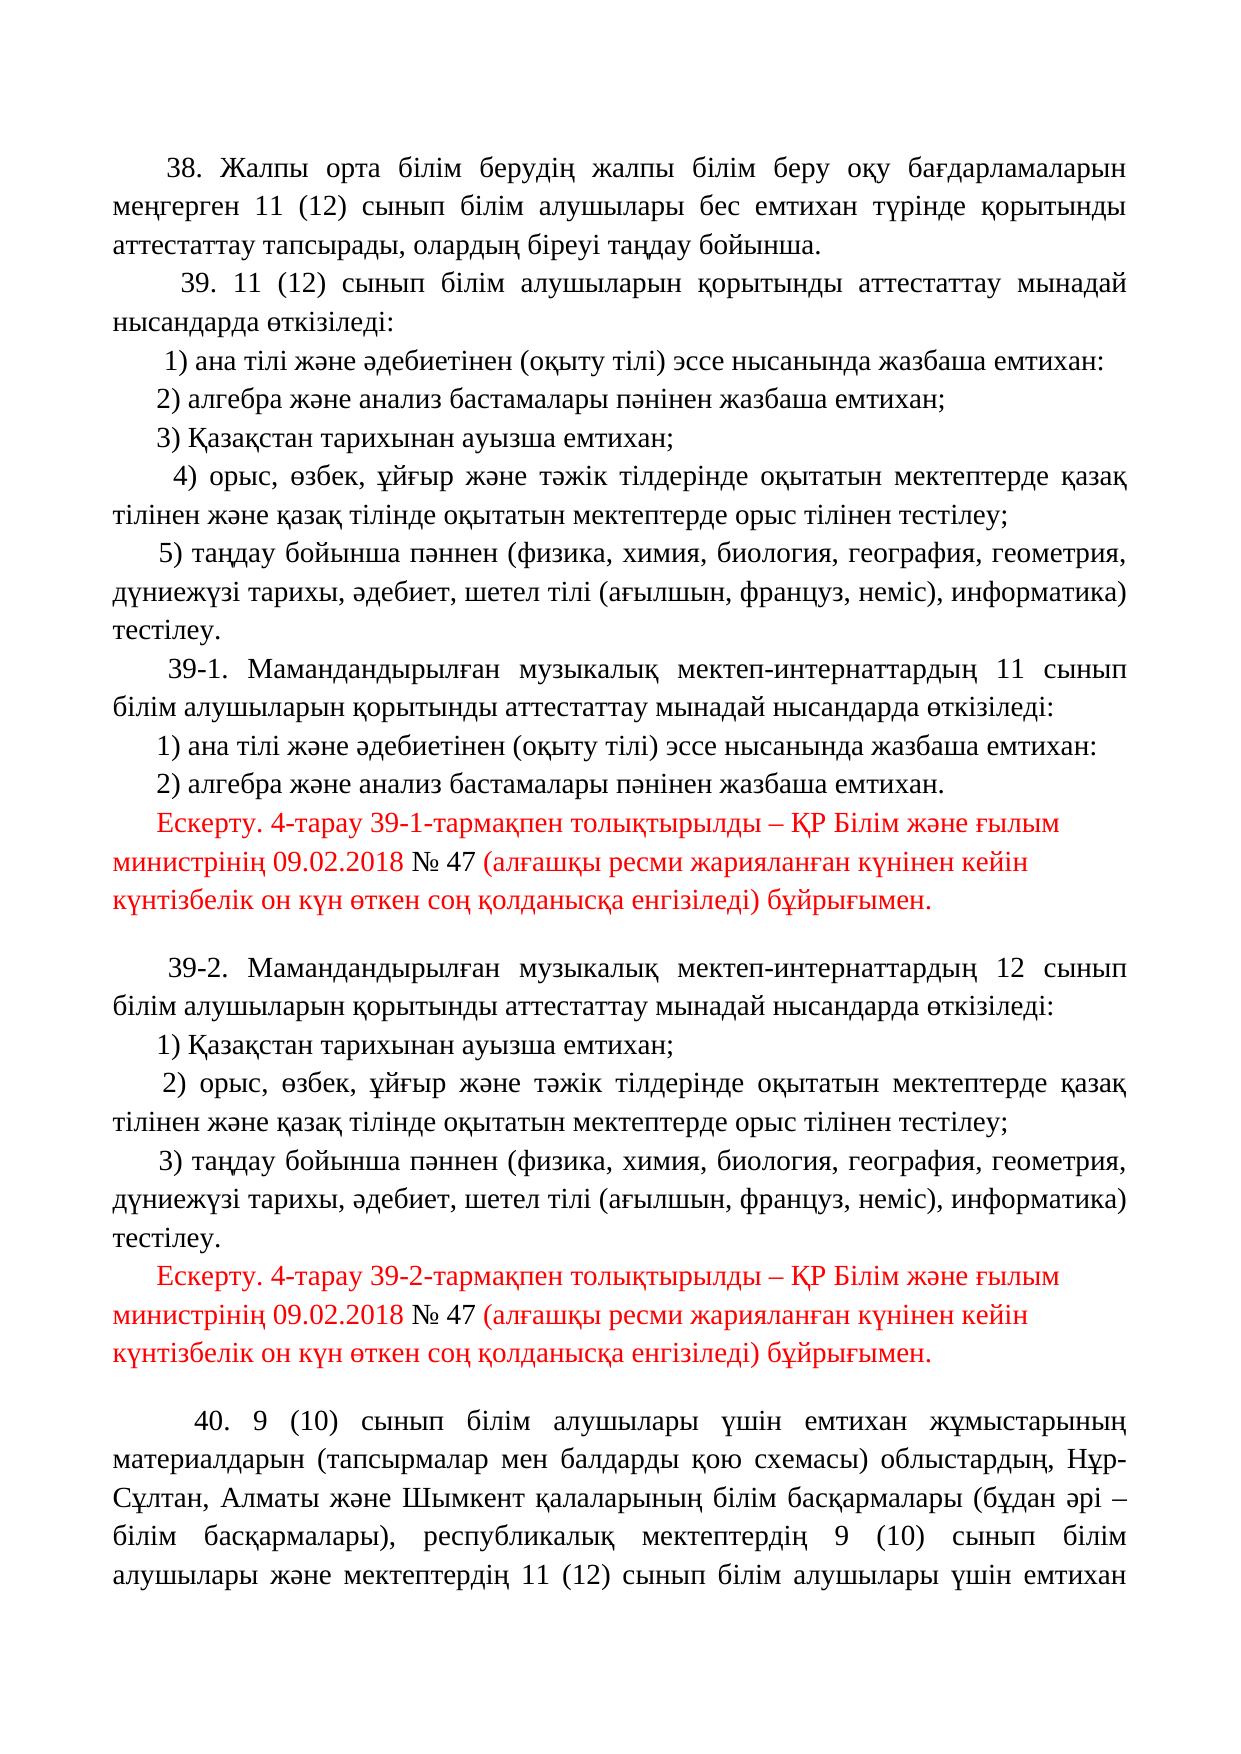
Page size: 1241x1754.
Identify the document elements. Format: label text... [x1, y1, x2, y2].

text 1) ана тілі және әдебиетінен (оқыту тілі) эссе нысанында жазбаша емтихан: [112, 343, 1128, 376]
text 39-1. Мамандандырылған музыкалық мектеп-интернаттардың 11 сынып білім алушыларын қорытынды аттестаттау мынадай нысандарда өткізіледі: [112, 651, 1128, 723]
text 3) Қазақстан тарихынан ауызша емтихан; [112, 420, 1128, 453]
text 5) таңдау бойынша пәннен (физика, химия, биология, география, геометрия, дүниежүзі тарихы, әдебиет, шетел тілі (ағылшын, француз, неміс), информатика) тестілеу. [112, 535, 1128, 646]
text 1) Қазақстан тарихынан ауызша емтихан; [112, 1027, 1128, 1061]
text 3) таңдау бойынша пәннен (физика, химия, биология, география, геометрия, дүниежүзі тарихы, әдебиет, шетел тілі (ағылшын, француз, неміс), информатика) тестілеу. [112, 1143, 1128, 1253]
text 38. Жалпы орта білім берудің жалпы білім беру оқу бағдарламаларын меңгерген 11 (12) сынып білім алушылары бес емтихан түрінде қорытынды аттестаттау тапсырады, олардың біреуі таңдау бойынша. [112, 150, 1128, 261]
text 1) ана тілі және әдебиетінен (оқыту тілі) эссе нысанында жазбаша емтихан: [112, 728, 1128, 762]
text 2) алгебра және анализ бастамалары пәнінен жазбаша емтихан; [112, 381, 1128, 415]
text 39-2. Мамандандырылған музыкалық мектеп-интернаттардың 12 сынып білім алушыларын қорытынды аттестаттау мынадай нысандарда өткізіледі: [112, 950, 1128, 1022]
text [112, 1403, 1128, 1591]
text 2) орыс, өзбек, ұйғыр және тәжік тілдерінде оқытатын мектептерде қазақ тілінен және қазақ тілінде оқытатын мектептерде орыс тілінен тестілеу; [112, 1066, 1128, 1138]
text 2) алгебра және анализ бастамалары пәнінен жазбаша емтихан. [112, 767, 1128, 800]
text 4) орыс, өзбек, ұйғыр және тәжік тілдерінде оқытатын мектептерде қазақ тілінен және қазақ тілінде оқытатын мектептерде орыс тілінен тестілеу; [112, 458, 1128, 530]
text Ескерту. 4-тарау 39-1-тармақпен толықтырылды – ҚР Білім және ғылым министрінің 09.02.2018 № 47 (алғашқы ресми жарияланған күнінен кейін күнтізбелік он күн өткен соң қолданысқа енгізіледі) бұйрығымен. [112, 805, 1128, 946]
text Ескерту. 4-тарау 39-2-тармақпен толықтырылды – ҚР Білім және ғылым министрінің 09.02.2018 № 47 (алғашқы ресми жарияланған күнінен кейін күнтізбелік он күн өткен соң қолданысқа енгізіледі) бұйрығымен. [112, 1258, 1128, 1399]
text 39. 11 (12) сынып білім алушыларын қорытынды аттестаттау мынадай нысандарда өткізіледі: [112, 266, 1128, 338]
